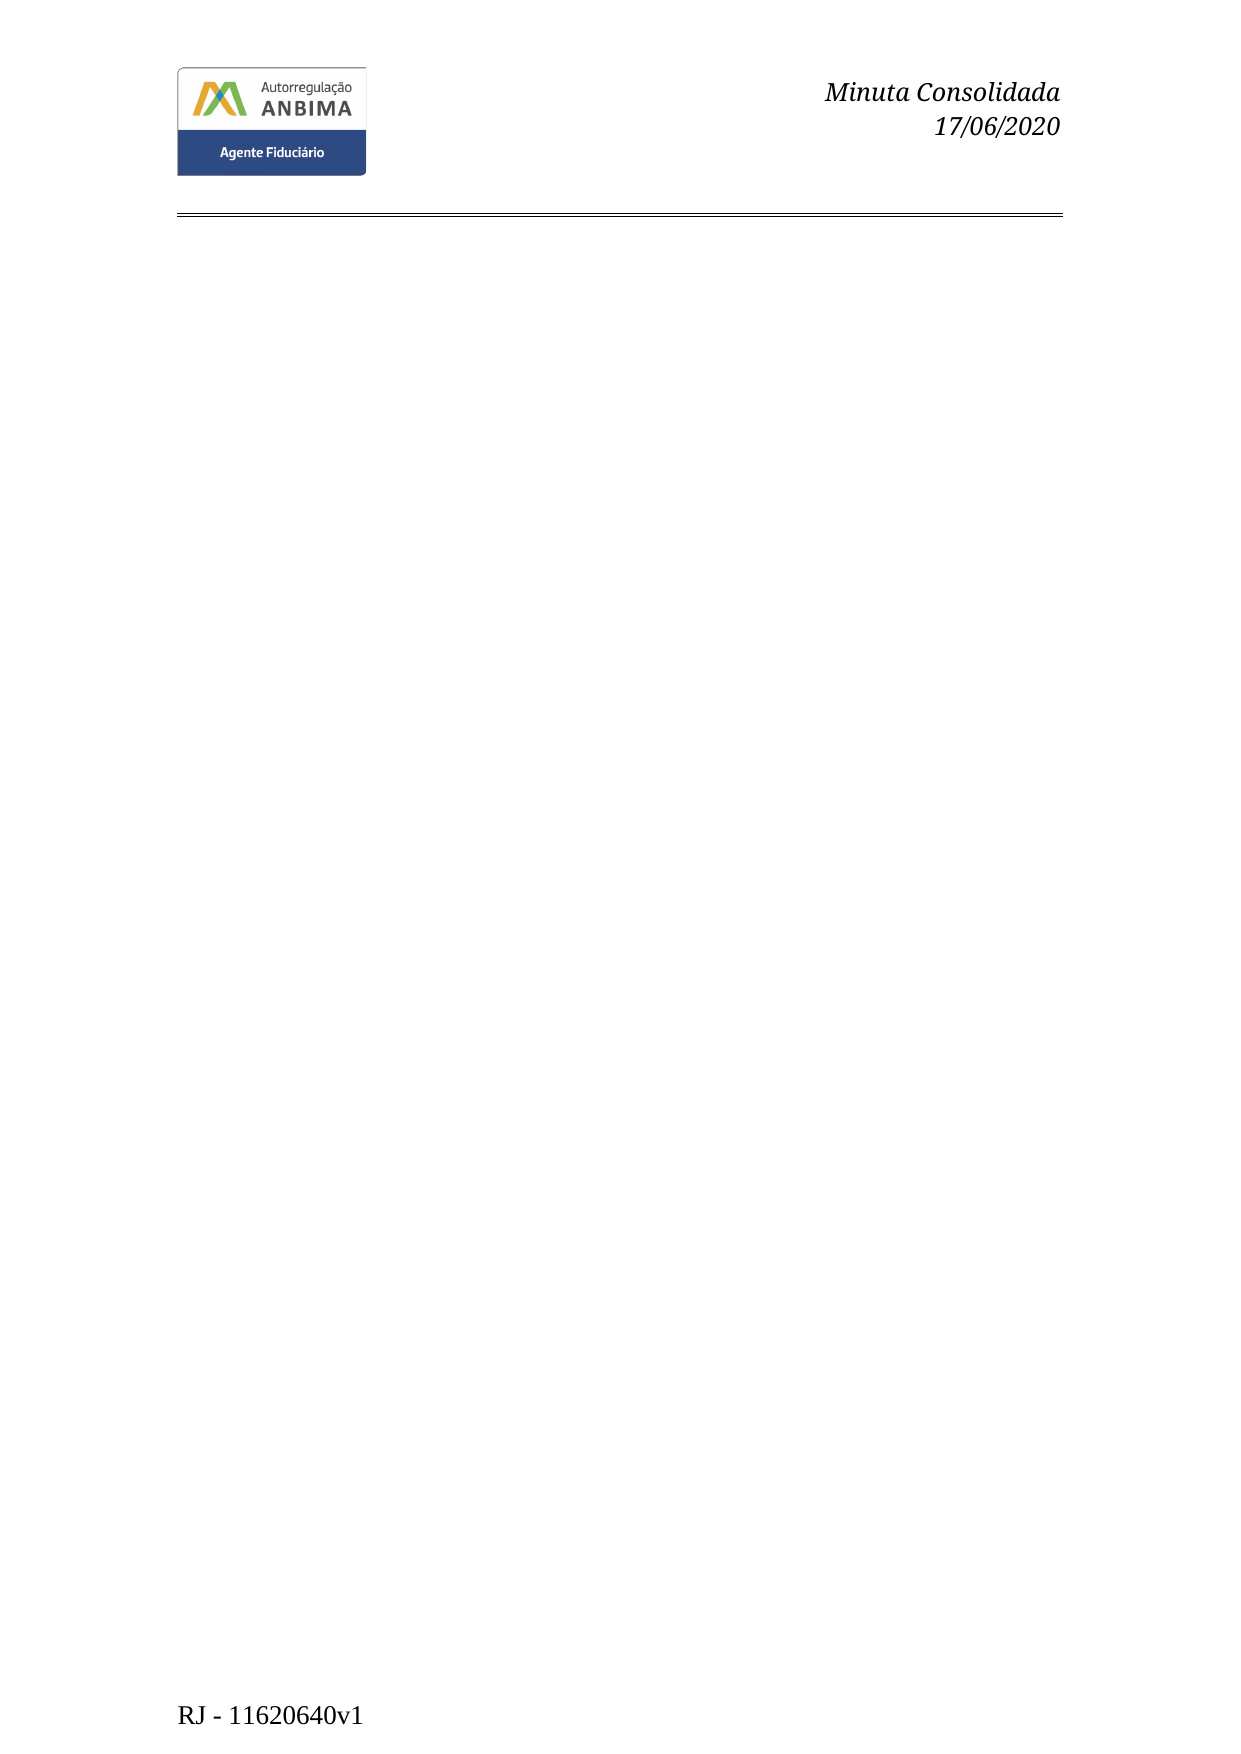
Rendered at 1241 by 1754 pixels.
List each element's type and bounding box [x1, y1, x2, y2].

picture [177, 67, 367, 176]
